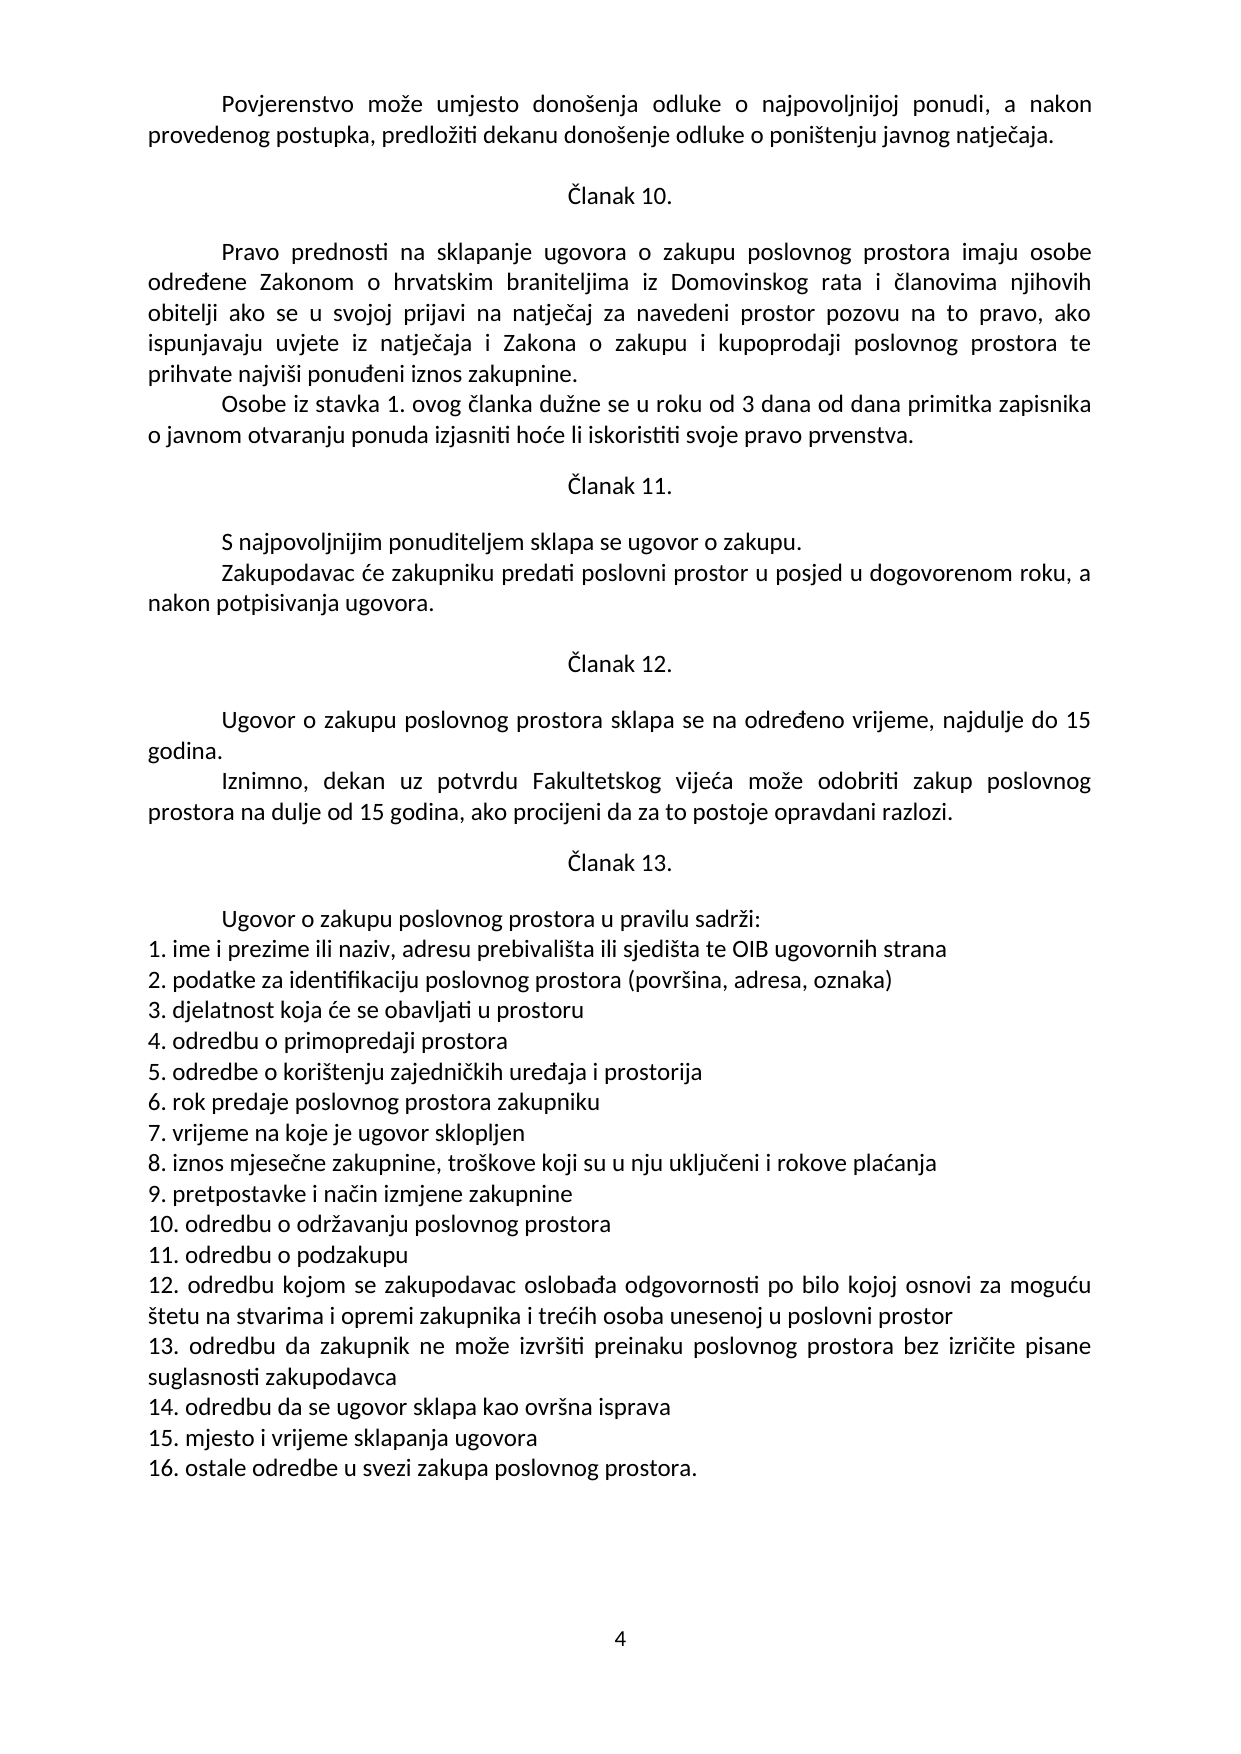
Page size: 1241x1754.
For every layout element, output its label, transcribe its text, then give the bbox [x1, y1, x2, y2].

text 11. odredbu o podzakupu [148, 1239, 1093, 1269]
text 4. odredbu o primopredaji prostora [148, 1025, 1093, 1056]
text Povjerenstvo može umjesto donošenja odluke o najpovoljnijoj ponudi, a nakon provedenog postupka, predložiti dekanu donošenje odluke o poništenju javnog natječaja. [148, 89, 1093, 150]
text 8. iznos mjesečne zakupnine, troškove koji su u nju uključeni i rokove plaćanja [148, 1147, 1093, 1178]
text Članak 11. [148, 471, 1093, 501]
text 12. odredbu kojom se zakupodavac oslobađa odgovornosti po bilo kojoj osnovi za moguću štetu na stvarima i opremi zakupnika i trećih osoba unesenoj u poslovni prostor [148, 1269, 1093, 1330]
text 7. vrijeme na koje je ugovor sklopljen [148, 1117, 1093, 1147]
text 5. odredbe o korištenju zajedničkih uređaja i prostorija [148, 1056, 1093, 1086]
text 10. odredbu o održavanju poslovnog prostora [148, 1208, 1093, 1239]
text 15. mjesto i vrijeme sklapanja ugovora [148, 1422, 1093, 1452]
text Ugovor o zakupu poslovnog prostora u pravilu sadrži: [148, 903, 1093, 933]
text Članak 12. [148, 648, 1093, 679]
text Zakupodavac će zakupniku predati poslovni prostor u posjed u dogovorenom roku, a nakon potpisivanja ugovora. [148, 557, 1093, 618]
text 1. ime i prezime ili naziv, adresu prebivališta ili sjedišta te OIB ugovornih strana [148, 933, 1093, 964]
text Članak 13. [148, 847, 1093, 878]
text 3. djelatnost koja će se obavljati u prostoru [148, 994, 1093, 1025]
text Ugovor o zakupu poslovnog prostora sklapa se na određeno vrijeme, najdulje do 15 godina. [148, 704, 1093, 765]
text 9. pretpostavke i način izmjene zakupnine [148, 1178, 1093, 1208]
text Osobe iz stavka 1. ovog članka dužne se u roku od 3 dana od dana primitka zapisnika o javnom otvaranju ponuda izjasniti hoće li iskoristiti svoje pravo prvenstva. [148, 389, 1093, 450]
text 16. ostale odredbe u svezi zakupa poslovnog prostora. [148, 1452, 1093, 1483]
text S najpovoljnijim ponuditeljem sklapa se ugovor o zakupu. [148, 526, 1093, 557]
text 2. podatke za identifikaciju poslovnog prostora (površina, adresa, oznaka) [148, 964, 1093, 994]
text 14. odredbu da se ugovor sklapa kao ovršna isprava [148, 1391, 1093, 1422]
text Iznimno, dekan uz potvrdu Fakultetskog vijeća može odobriti zakup poslovnog prostora na dulje od 15 godina, ako procijeni da za to postoje opravdani razlozi. [148, 765, 1093, 826]
text Pravo prednosti na sklapanje ugovora o zakupu poslovnog prostora imaju osobe određene Zakonom o hrvatskim braniteljima iz Domovinskog rata i članovima njihovih obitelji ako se u svojoj prijavi na natječaj za navedeni prostor pozovu na to pravo, ako ispunjavaju uvjete iz natječaja i Zakona o zakupu i kupoprodaji poslovnog prostora te prihvate najviši ponuđeni iznos zakupnine. [148, 236, 1093, 389]
text 13. odredbu da zakupnik ne može izvršiti preinaku poslovnog prostora bez izričite pisane suglasnosti zakupodavca [148, 1330, 1093, 1391]
text Članak 10. [148, 180, 1093, 211]
text 6. rok predaje poslovnog prostora zakupniku [148, 1086, 1093, 1117]
